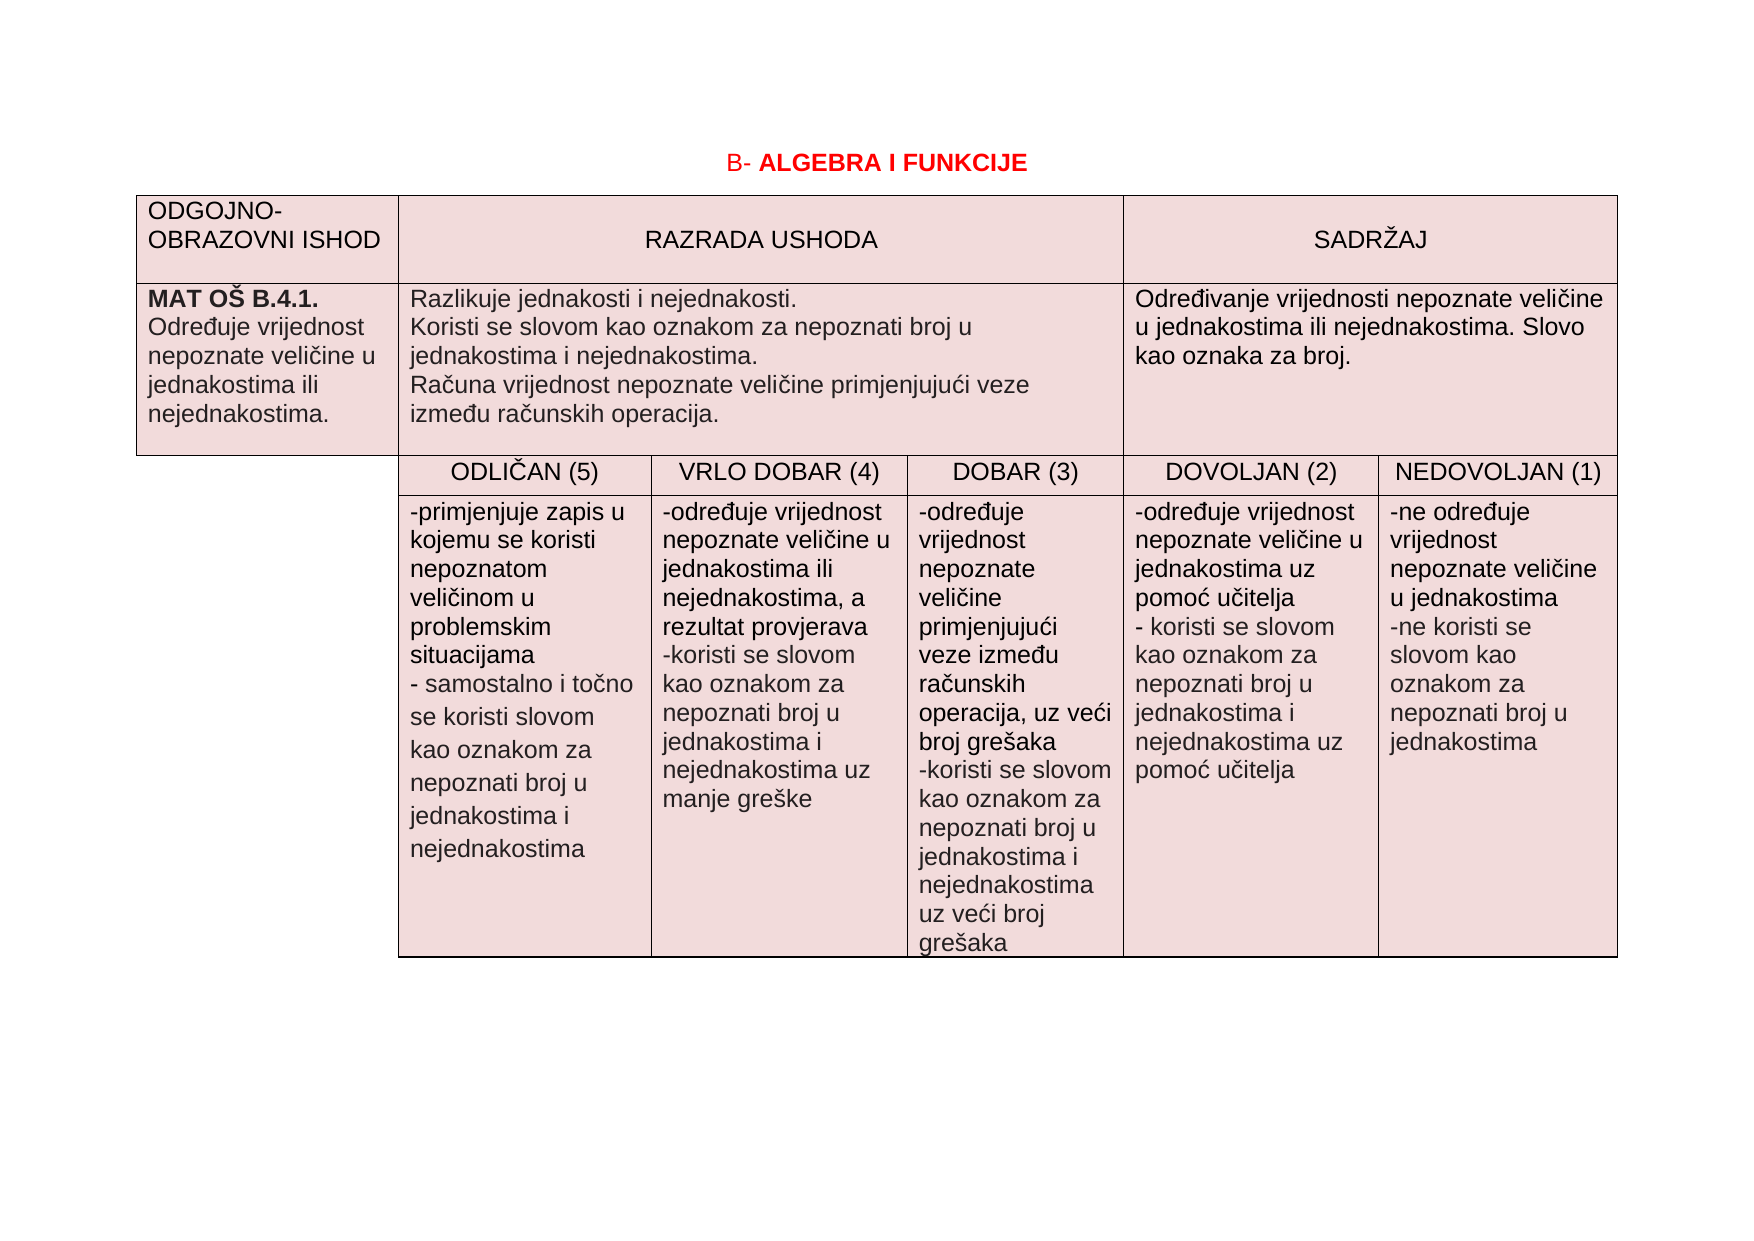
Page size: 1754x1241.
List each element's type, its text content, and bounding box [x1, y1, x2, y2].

table_header SADRŽAJ [1124, 196, 1617, 283]
table_cell DOVOLJAN (2) [1124, 456, 1378, 495]
table_cell DOBAR (3) [908, 456, 1123, 495]
table_cell -određuje vrijednost nepoznate veličine primjenjujući veze između računskih operacija, uz veći broj grešaka -koristi se slovom kao oznakom za nepoznati broj u jednakostima i nejednakostima uz veći broj grešaka [908, 496, 1123, 956]
table_cell Razlikuje jednakosti i nejednakosti. Koristi se slovom kao oznakom za nepoznati broj u jednakostima i nejednakostima. Računa vrijednost nepoznate veličine primjenjujući veze između računskih operacija. [399, 284, 1123, 455]
table_cell ODLIČAN (5) [399, 456, 651, 495]
table_cell -ne određuje vrijednost nepoznate veličine u jednakostima -ne koristi se slovom kao oznakom za nepoznati broj u jednakostima [1379, 496, 1617, 956]
text B- ALGEBRA I FUNKCIJE [148, 148, 1606, 176]
table_header RAZRADA USHODA [399, 196, 1123, 283]
table_cell NEDOVOLJAN (1) [1379, 456, 1617, 495]
table_header ODGOJNO-OBRAZOVNI ISHOD [137, 196, 398, 283]
table_cell Određivanje vrijednosti nepoznate veličine u jednakostima ili nejednakostima. Slovo kao oznaka za broj. [1124, 284, 1617, 455]
table_cell MAT OŠ B.4.1. Određuje vrijednost nepoznate veličine u jednakostima ili nejednakostima. [137, 284, 398, 455]
table_cell VRLO DOBAR (4) [652, 456, 907, 495]
table_cell -određuje vrijednost nepoznate veličine u jednakostima ili nejednakostima, a rezultat provjerava -koristi se slovom kao oznakom za nepoznati broj u jednakostima i nejednakostima uz manje greške [652, 496, 907, 956]
table_cell -primjenjuje zapis u kojemu se koristi nepoznatom veličinom u problemskim situacijama - samostalno i točno se koristi slovom kao oznakom za nepoznati broj u jednakostima i nejednakostima [399, 496, 651, 956]
table_cell -određuje vrijednost nepoznate veličine u jednakostima uz pomoć učitelja - koristi se slovom kao oznakom za nepoznati broj u jednakostima i nejednakostima uz pomoć učitelja [1124, 496, 1378, 956]
